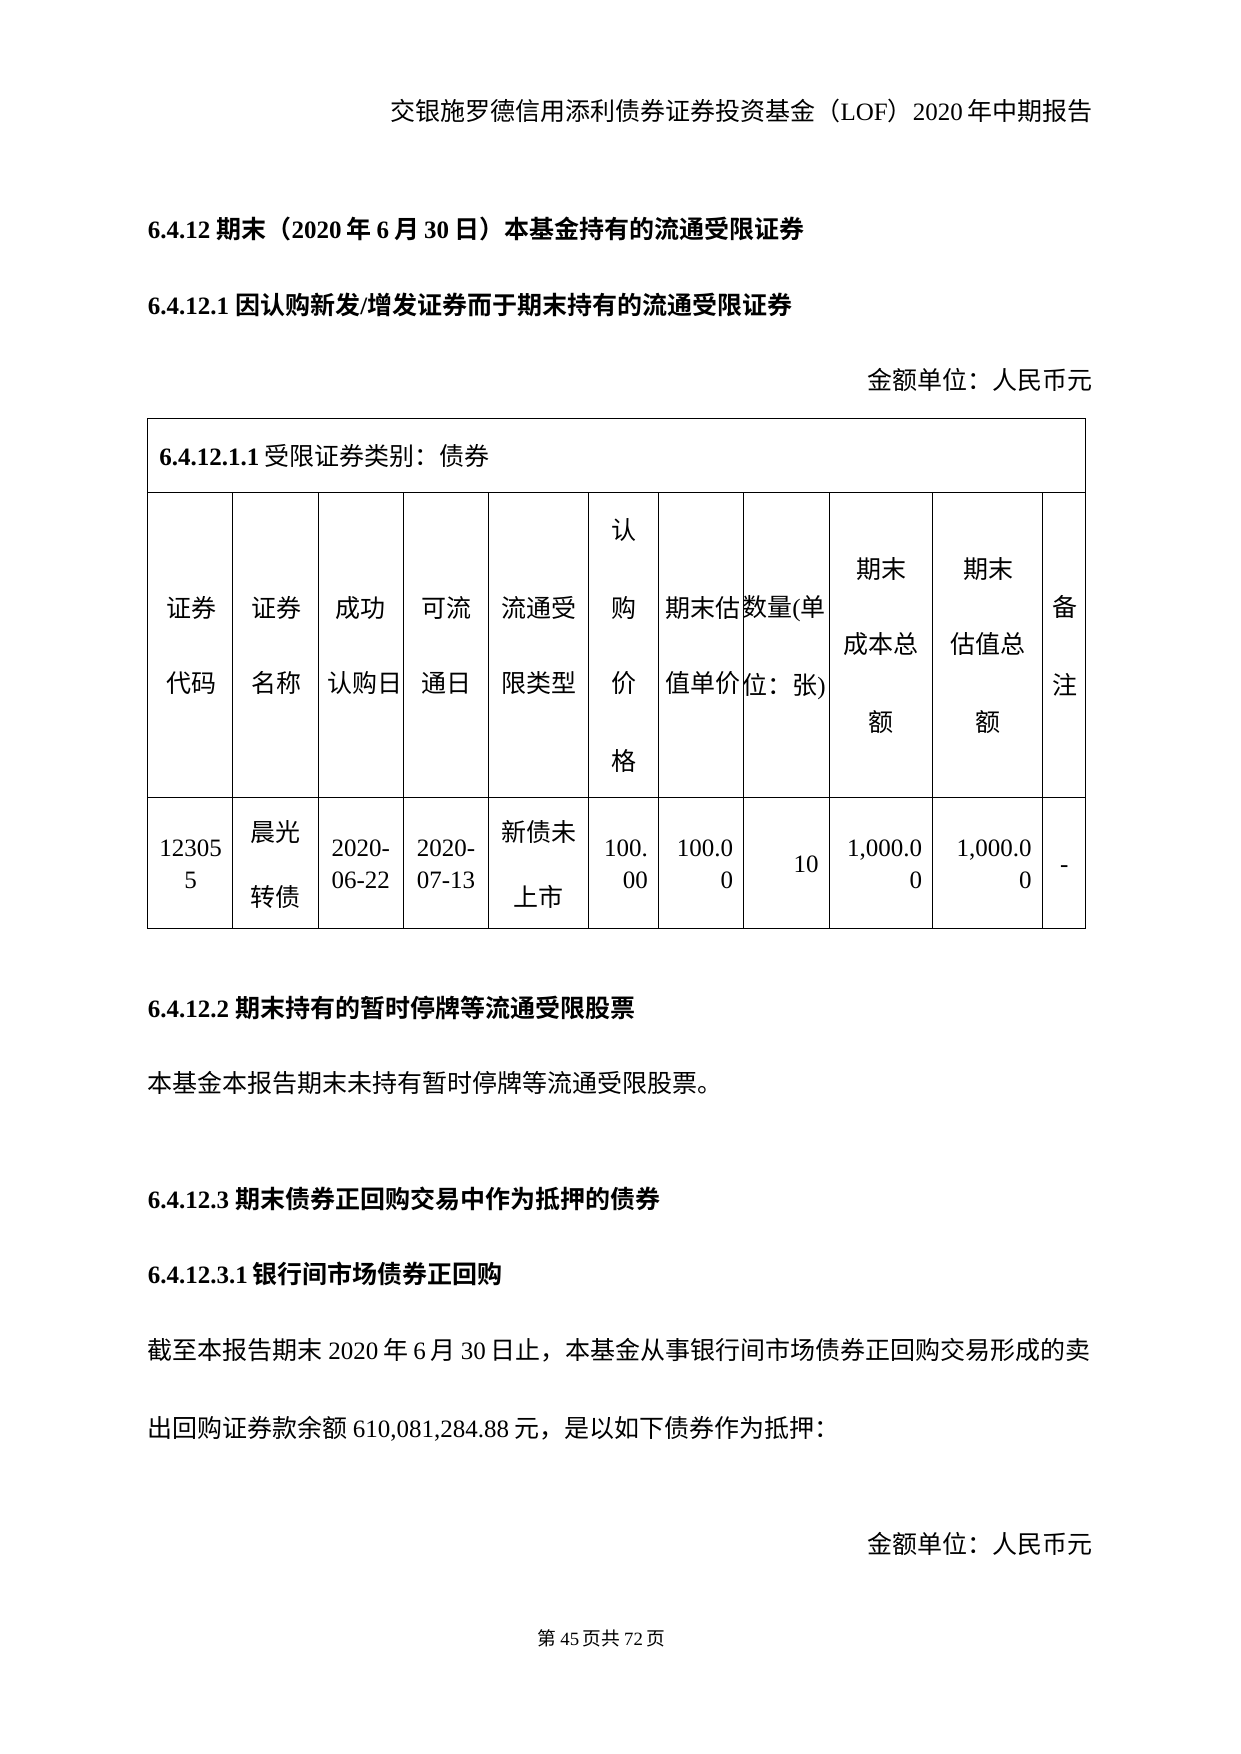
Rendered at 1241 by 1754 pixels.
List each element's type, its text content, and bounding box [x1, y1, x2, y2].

text 截至本报告期末2020年6月30日止，本基金从事银行间市场债券正回购交易形成的卖出回购证券款余额610,081,284.88元，是以如下债券作为抵押： [148, 1316, 1092, 1459]
table_cell 晨光转债 [233, 798, 318, 928]
table_cell 证券 代码 [148, 493, 232, 797]
table_cell 123055 [148, 798, 232, 928]
text 6.4.12.3.1银行间市场债券正回购 [148, 1241, 1092, 1306]
table_cell 认购 价格 [589, 493, 658, 797]
table_cell 2020-06-22 [319, 798, 403, 928]
table_cell - [1043, 798, 1085, 928]
table_cell 成功 认购日 [319, 493, 403, 797]
table_cell 数量(单位：张) [744, 493, 829, 797]
text 金额单位：人民币元 [149, 1510, 1092, 1575]
text 6.4.12 期末（2020年6月30日）本基金持有的流通受限证券 [148, 196, 1092, 261]
table_cell 期末 估值总额 [933, 493, 1042, 797]
table_cell 新债未上市 [489, 798, 588, 928]
table_cell 1,000.00 [933, 798, 1042, 928]
table_cell 期末估 值单价 [659, 493, 743, 797]
table_header 6.4.12.1.1受限证券类别：债券 [148, 419, 1085, 492]
text 本基金本报告期末未持有暂时停牌等流通受限股票。 [148, 1049, 1092, 1114]
text 6.4.12.3 期末债券正回购交易中作为抵押的债券 [148, 1165, 1092, 1230]
table_cell 100.00 [659, 798, 743, 928]
table_cell 备注 [1043, 493, 1085, 797]
text 6.4.12.1 因认购新发/增发证券而于期末持有的流通受限证券 [148, 271, 1092, 336]
text 6.4.12.2 期末持有的暂时停牌等流通受限股票 [148, 974, 1092, 1039]
table_cell 证券 名称 [233, 493, 318, 797]
text 金额单位：人民币元 [148, 346, 1092, 411]
table_cell 1,000.00 [830, 798, 932, 928]
table_cell 期末 成本总额 [830, 493, 932, 797]
table_cell 100.00 [589, 798, 658, 928]
table_cell 流通受 限类型 [489, 493, 588, 797]
table_cell 可流 通日 [404, 493, 488, 797]
table_cell 10 [744, 798, 829, 928]
table_cell 2020-07-13 [404, 798, 488, 928]
